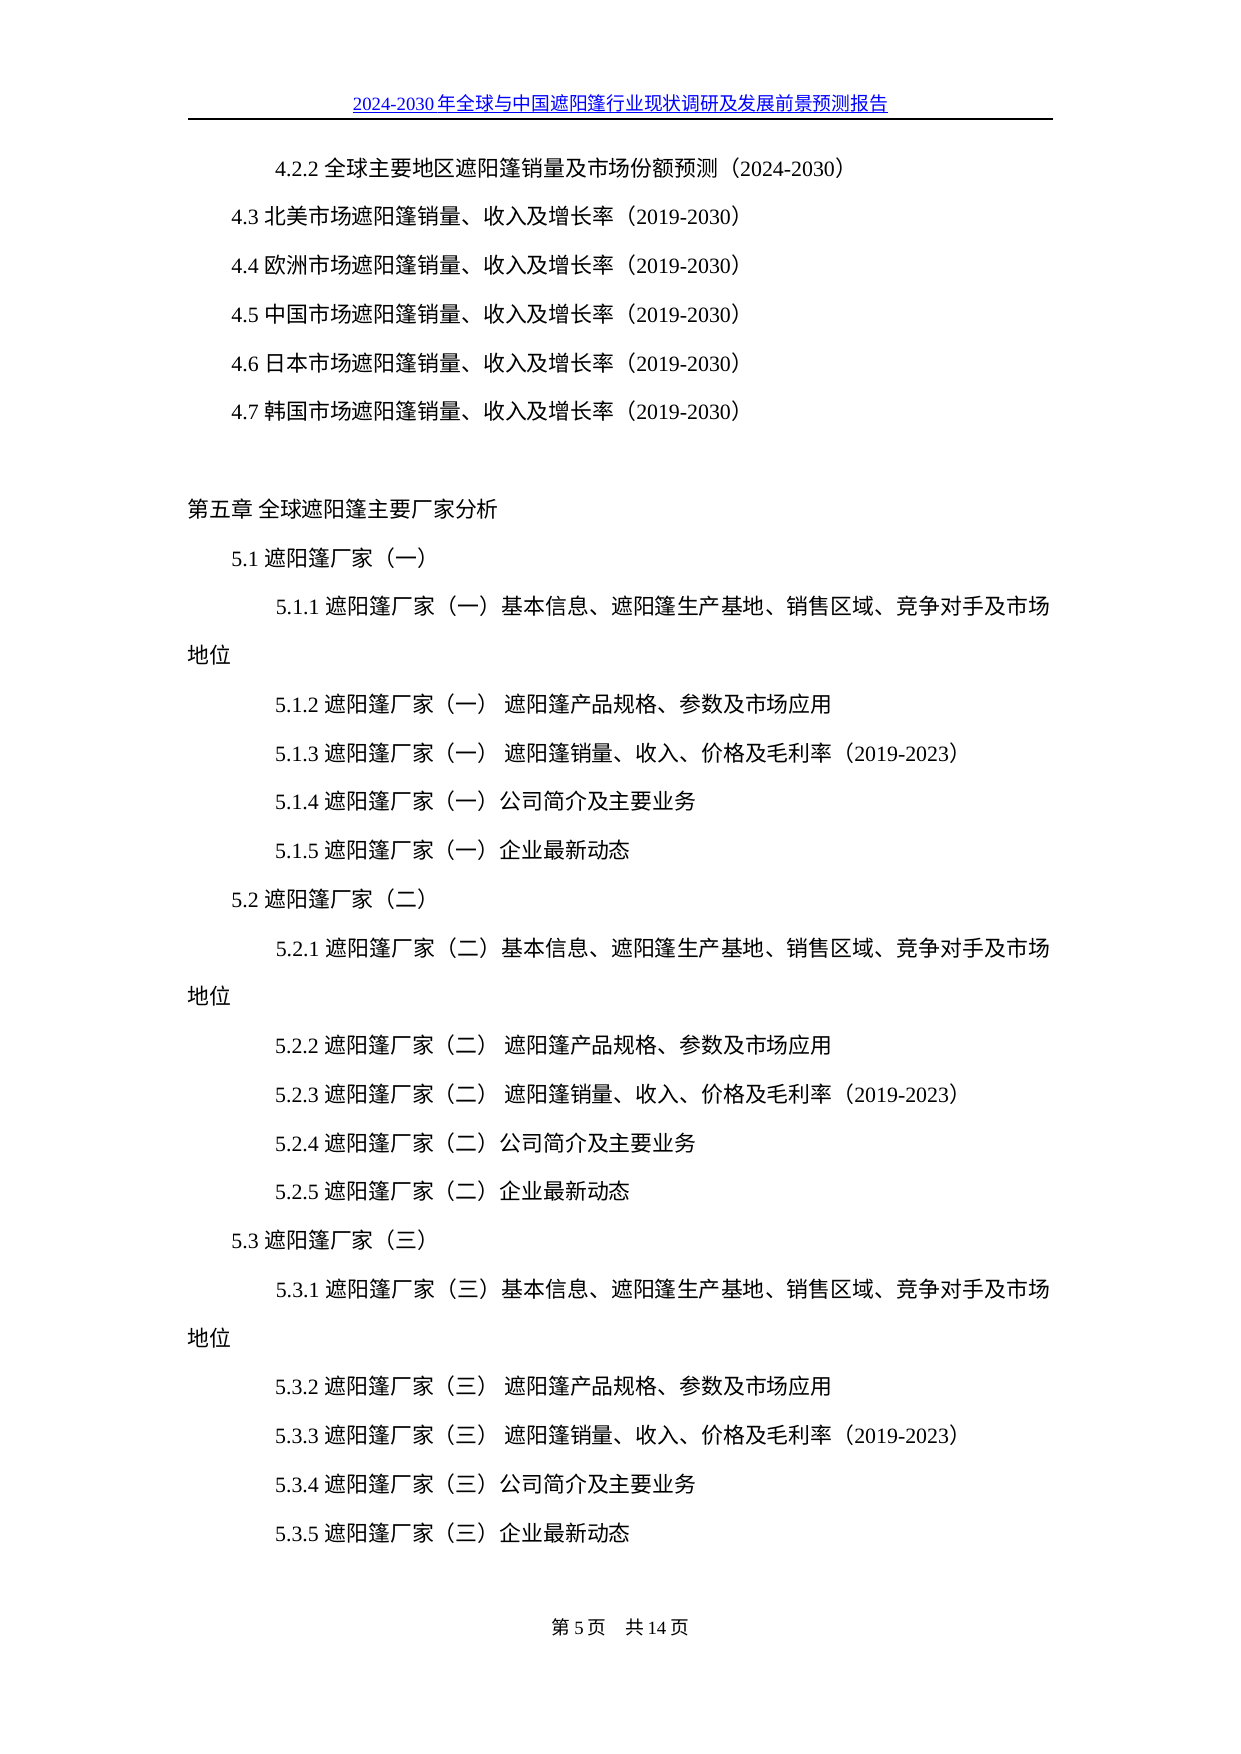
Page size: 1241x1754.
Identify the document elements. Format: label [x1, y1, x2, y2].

text [187, 150, 1053, 1548]
